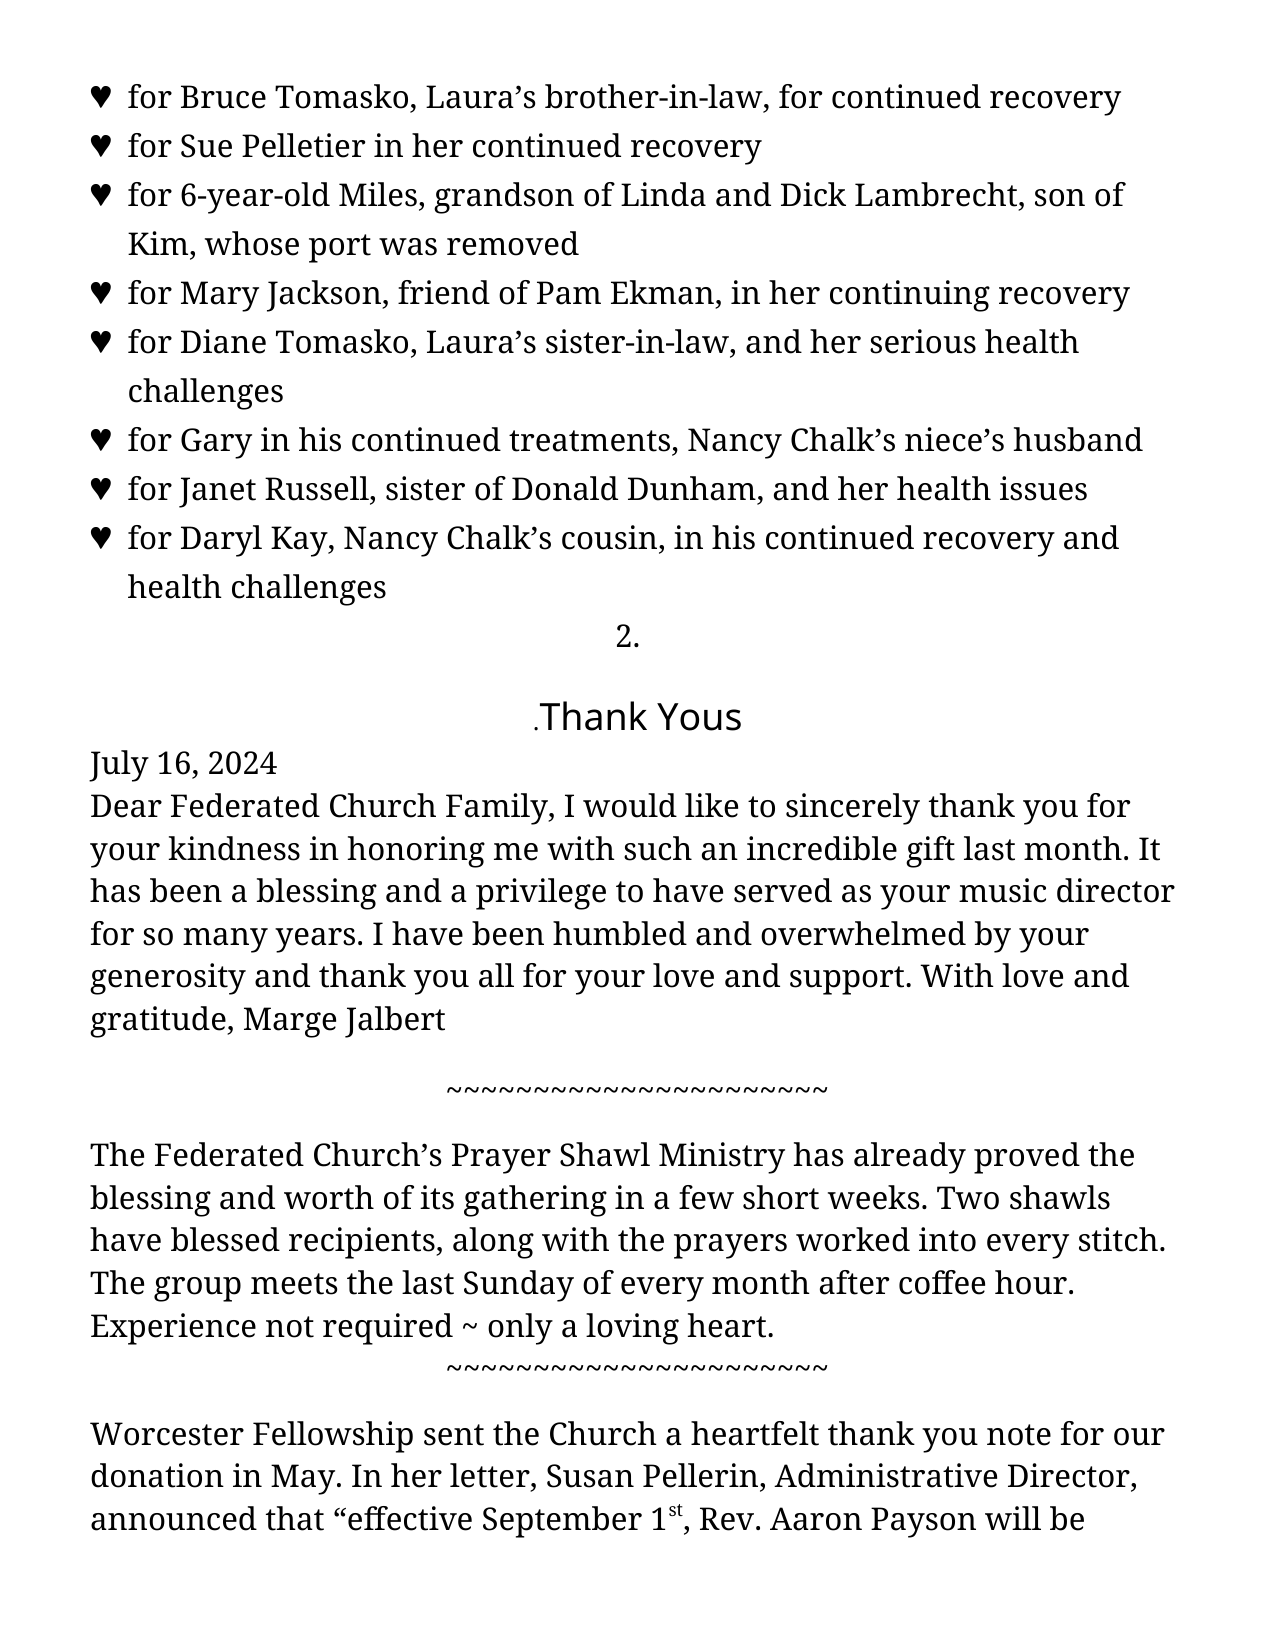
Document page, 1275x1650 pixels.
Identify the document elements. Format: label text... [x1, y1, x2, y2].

text ~~~~~~~~~~~~~~~~~~~~~~ [90, 1068, 1185, 1111]
text July 16, 2024 [90, 741, 1185, 784]
list for Sue Pelletier in her continued recovery [90, 124, 1185, 167]
list for Daryl Kay, Nancy Chalk’s cousin, in his continued recovery and health challenges [90, 516, 1185, 607]
text .Thank Yous [90, 690, 1185, 741]
text The Federated Church’s Prayer Shawl Ministry has already proved the blessing and worth of its gathering in a few short weeks. Two shawls have blessed recipients, along with the prayers worked into every stitch. The group meets the last Sunday of every month after coffee hour. Experience not required ~ only a loving heart. [90, 1133, 1185, 1346]
list for Gary in his continued treatments, Nancy Chalk’s niece’s husband [90, 418, 1185, 460]
list for Diane Tomasko, Laura’s sister-in-law, and her serious health challenges [90, 320, 1185, 411]
text Dear Federated Church Family, I would like to sincerely thank you for your kindness in honoring me with such an incredible gift last month. It has been a blessing and a privilege to have served as your music director for so many years. I have been humbled and overwhelmed by your generosity and thank you all for your love and support. With love and gratitude, Marge Jalbert [90, 784, 1185, 1039]
text 2. [540, 613, 1185, 656]
list for Mary Jackson, friend of Pam Ekman, in her continuing recovery [90, 271, 1185, 313]
list for Janet Russell, sister of Donald Dunham, and her health issues [90, 467, 1185, 509]
list for Bruce Tomasko, Laura’s brother-in-law, for continued recovery [90, 75, 1185, 118]
list for 6-year-old Miles, grandson of Linda and Dick Lambrecht, son of Kim, whose port was removed [90, 173, 1185, 264]
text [90, 1412, 1185, 1539]
text ~~~~~~~~~~~~~~~~~~~~~~ [90, 1346, 1185, 1389]
